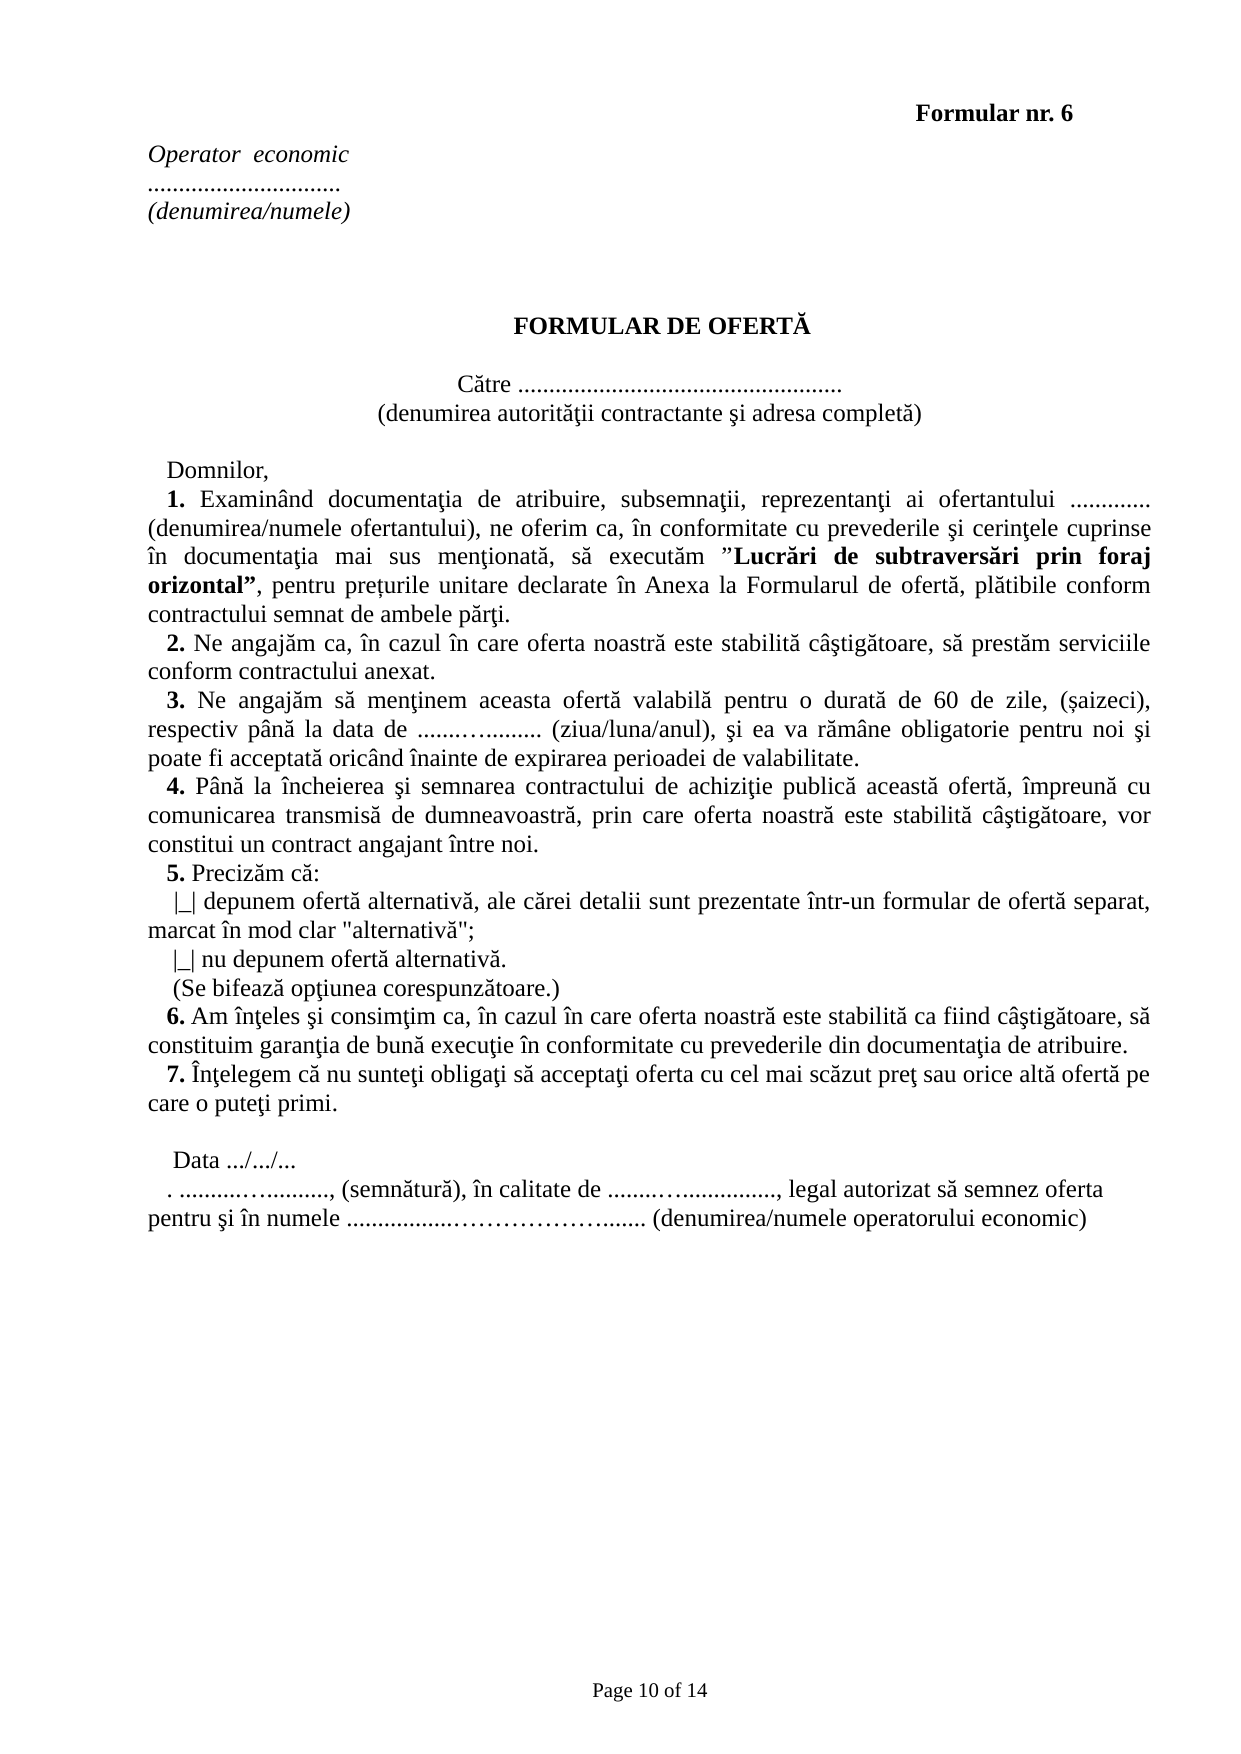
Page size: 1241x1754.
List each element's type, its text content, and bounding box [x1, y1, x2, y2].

text ............................... [148, 168, 1152, 196]
text |_| nu depunem ofertă alternativă. [148, 944, 1152, 973]
text 6. Am înţeles şi consimţim ca, în cazul în care oferta noastră este stabilită ca fiind câştigătoare, să constituim garanţia de bună execuţie în conformitate cu prevederile din documentaţia de atribuire. [148, 1001, 1152, 1059]
text (denumirea/numele) [148, 196, 1152, 225]
text Către .................................................... (denumirea autorităţii contractante şi adresa completă) [148, 340, 1152, 426]
text Formular nr. 6 [915, 98, 1152, 126]
text . ..........….........., (semnătură), în calitate de ........…..............., legal autorizat să semnez oferta pentru şi în numele .................………………....... (denumirea/numele operatorului economic) [148, 1174, 1152, 1231]
text 5. Precizăm că: [148, 858, 1152, 886]
text FORMULAR DE OFERTĂ [148, 311, 1152, 340]
text Data .../.../... [148, 1145, 1152, 1174]
text 1. Examinând documentaţia de atribuire, subsemnaţii, reprezentanţi ai ofertantului ............. (denumirea/numele ofertantului), ne oferim ca, în conformitate cu prevederile şi cerinţele cuprinse în documentaţia mai sus menţionată, să executăm ”Lucrări de subtraversări prin foraj orizontal”, pentru prețurile unitare declarate în Anexa la Formularul de ofertă, plătibile conform contractului semnat de ambele părţi. [148, 484, 1152, 628]
text |_| depunem ofertă alternativă, ale cărei detalii sunt prezentate într-un formular de ofertă separat, marcat în mod clar "alternativă"; [148, 886, 1152, 944]
text 3. Ne angajăm să menţinem aceasta ofertă valabilă pentru o durată de 60 de zile, (șaizeci), respectiv până la data de .......…......... (ziua/luna/anul), şi ea va rămâne obligatorie pentru noi şi poate fi acceptată oricând înainte de expirarea perioadei de valabilitate. [148, 685, 1152, 771]
text 4. Până la încheierea şi semnarea contractului de achiziţie publică această ofertă, împreună cu comunicarea transmisă de dumneavoastră, prin care oferta noastră este stabilită câştigătoare, vor constitui un contract angajant între noi. [148, 771, 1152, 858]
text Operator economic [148, 139, 1152, 168]
text 2. Ne angajăm ca, în cazul în care oferta noastră este stabilită câştigătoare, să prestăm serviciile conform contractului anexat. [148, 628, 1152, 685]
text Domnilor, [148, 455, 1152, 484]
text (Se bifează opţiunea corespunzătoare.) [148, 973, 1152, 1001]
text 7. Înţelegem că nu sunteţi obligaţi să acceptaţi oferta cu cel mai scăzut preţ sau orice altă ofertă pe care o puteţi primi. [148, 1059, 1152, 1116]
